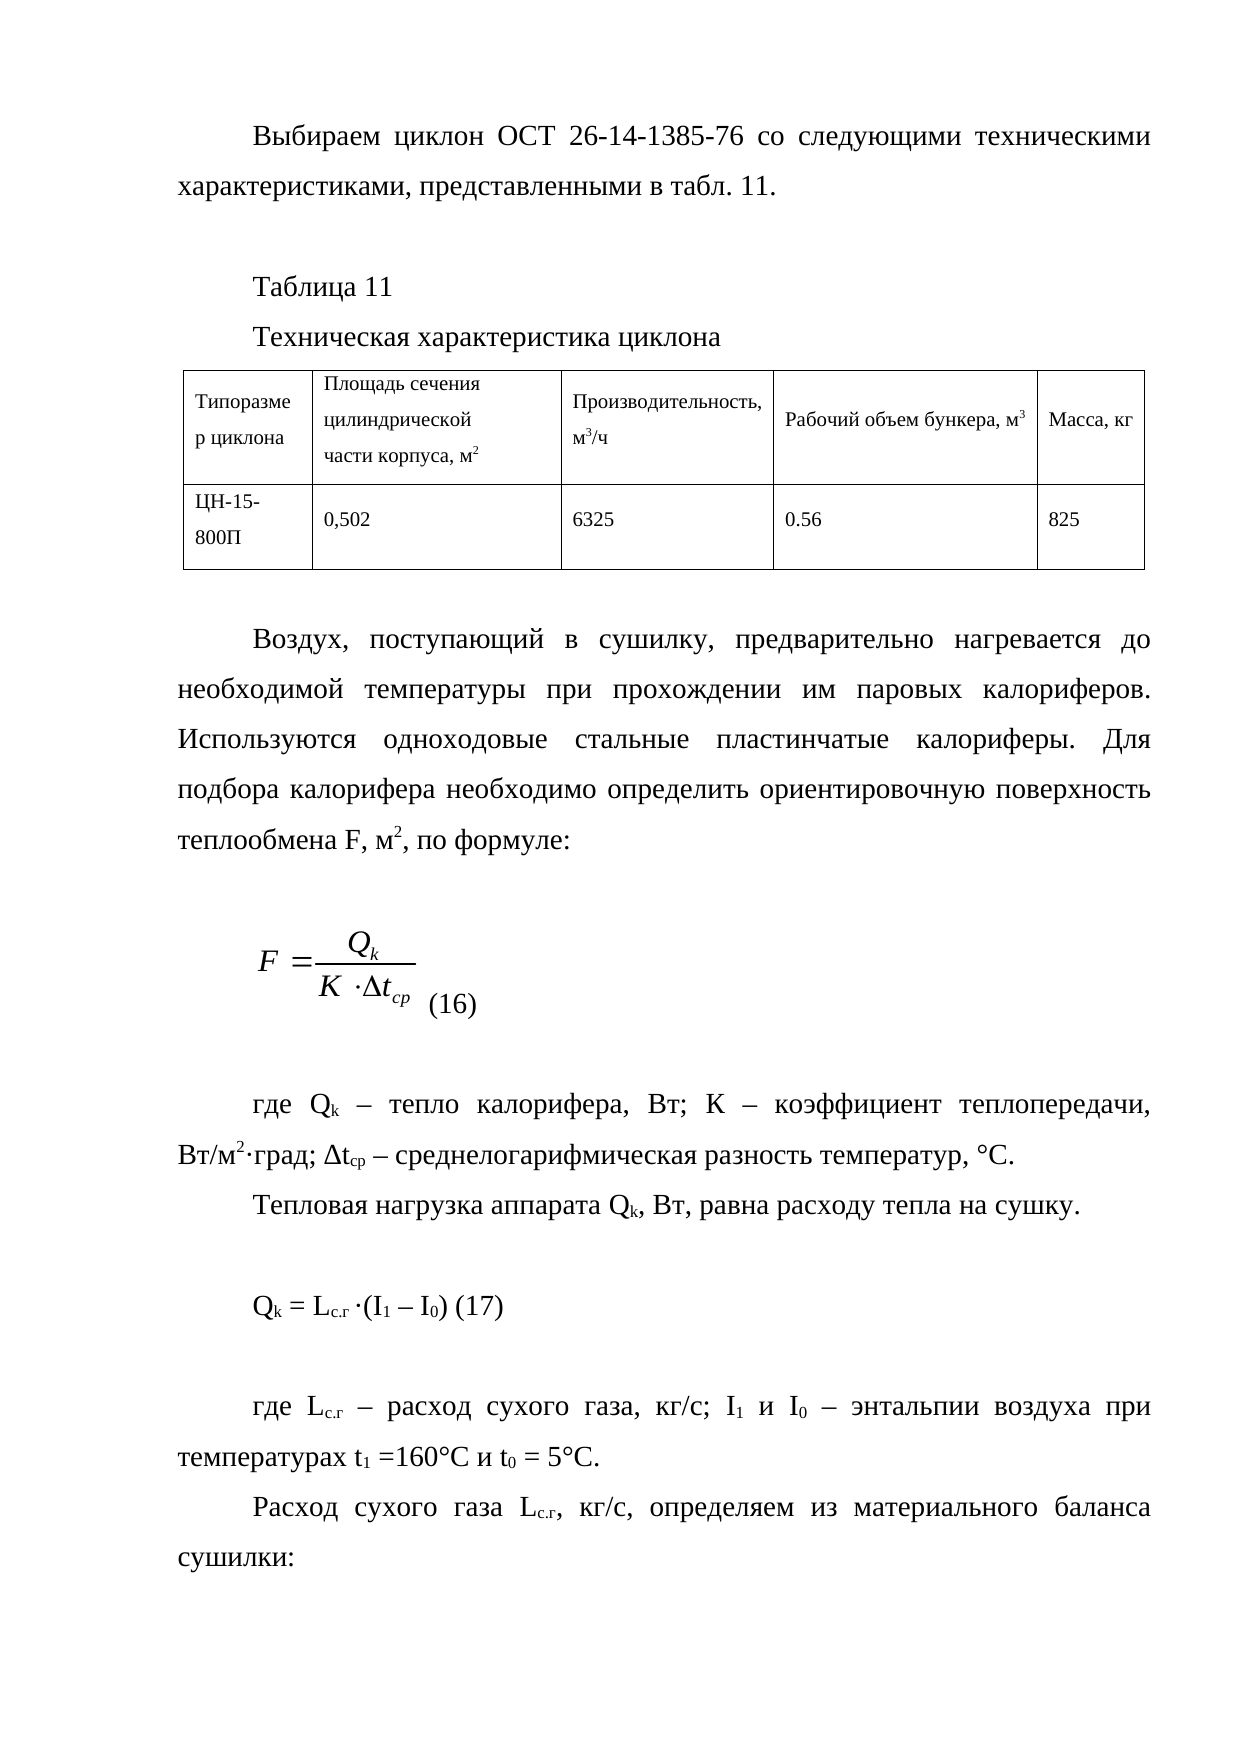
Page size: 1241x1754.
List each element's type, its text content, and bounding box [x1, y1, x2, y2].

text где Lс.г – расход сухого газа, кг/с; I1 и I0 – энтальпии воздуха при температурах t1 =160°С и t0 = 5°С. [177, 1388, 1152, 1472]
table_cell ЦН-15-800П [184, 485, 312, 569]
text Qk = Lс.г ·(I1 – I0) (17) [177, 1288, 1152, 1321]
table_header Площадь сечения цилиндрической части корпуса, м2 [313, 371, 561, 483]
text Тепловая нагрузка аппарата Qk, Вт, равна расходу тепла на сушку. [177, 1187, 1152, 1221]
table_header Масса, кг [1038, 371, 1144, 483]
text Расход сухого газа Lс.г, кг/с, определяем из материального баланса сушилки: [177, 1489, 1152, 1573]
text Техническая характеристика циклона [177, 319, 1152, 353]
text (16) [177, 923, 1152, 1019]
text Выбираем циклон ОСТ 26-14-1385-76 со следующими техническими характеристиками, представленными в табл. 11. [177, 118, 1152, 202]
table_header Производительность, м3/ч [562, 371, 773, 483]
table_cell 6325 [562, 485, 773, 569]
text Таблица 11 [177, 269, 1152, 303]
text Воздух, поступающий в сушилку, предварительно нагревается до необходимой температуры при прохождении им паровых калориферов. Используются одноходовые стальные пластинчатые калориферы. Для подбора калорифера необходимо определить ориентировочную поверхность теплообмена F, м2, по формуле: [177, 621, 1152, 856]
table_cell 825 [1038, 485, 1144, 569]
table_header Типоразмер циклона [184, 371, 312, 483]
table_cell 0,502 [313, 485, 561, 569]
text где Qk – тепло калорифера, Вт; К – коэффициент теплопередачи, Вт/м2·град; ∆tср – среднелогарифмическая разность температур, °С. [177, 1087, 1152, 1171]
table_cell 0.56 [774, 485, 1037, 569]
table_header Рабочий объем бункера, м3 [774, 371, 1037, 483]
